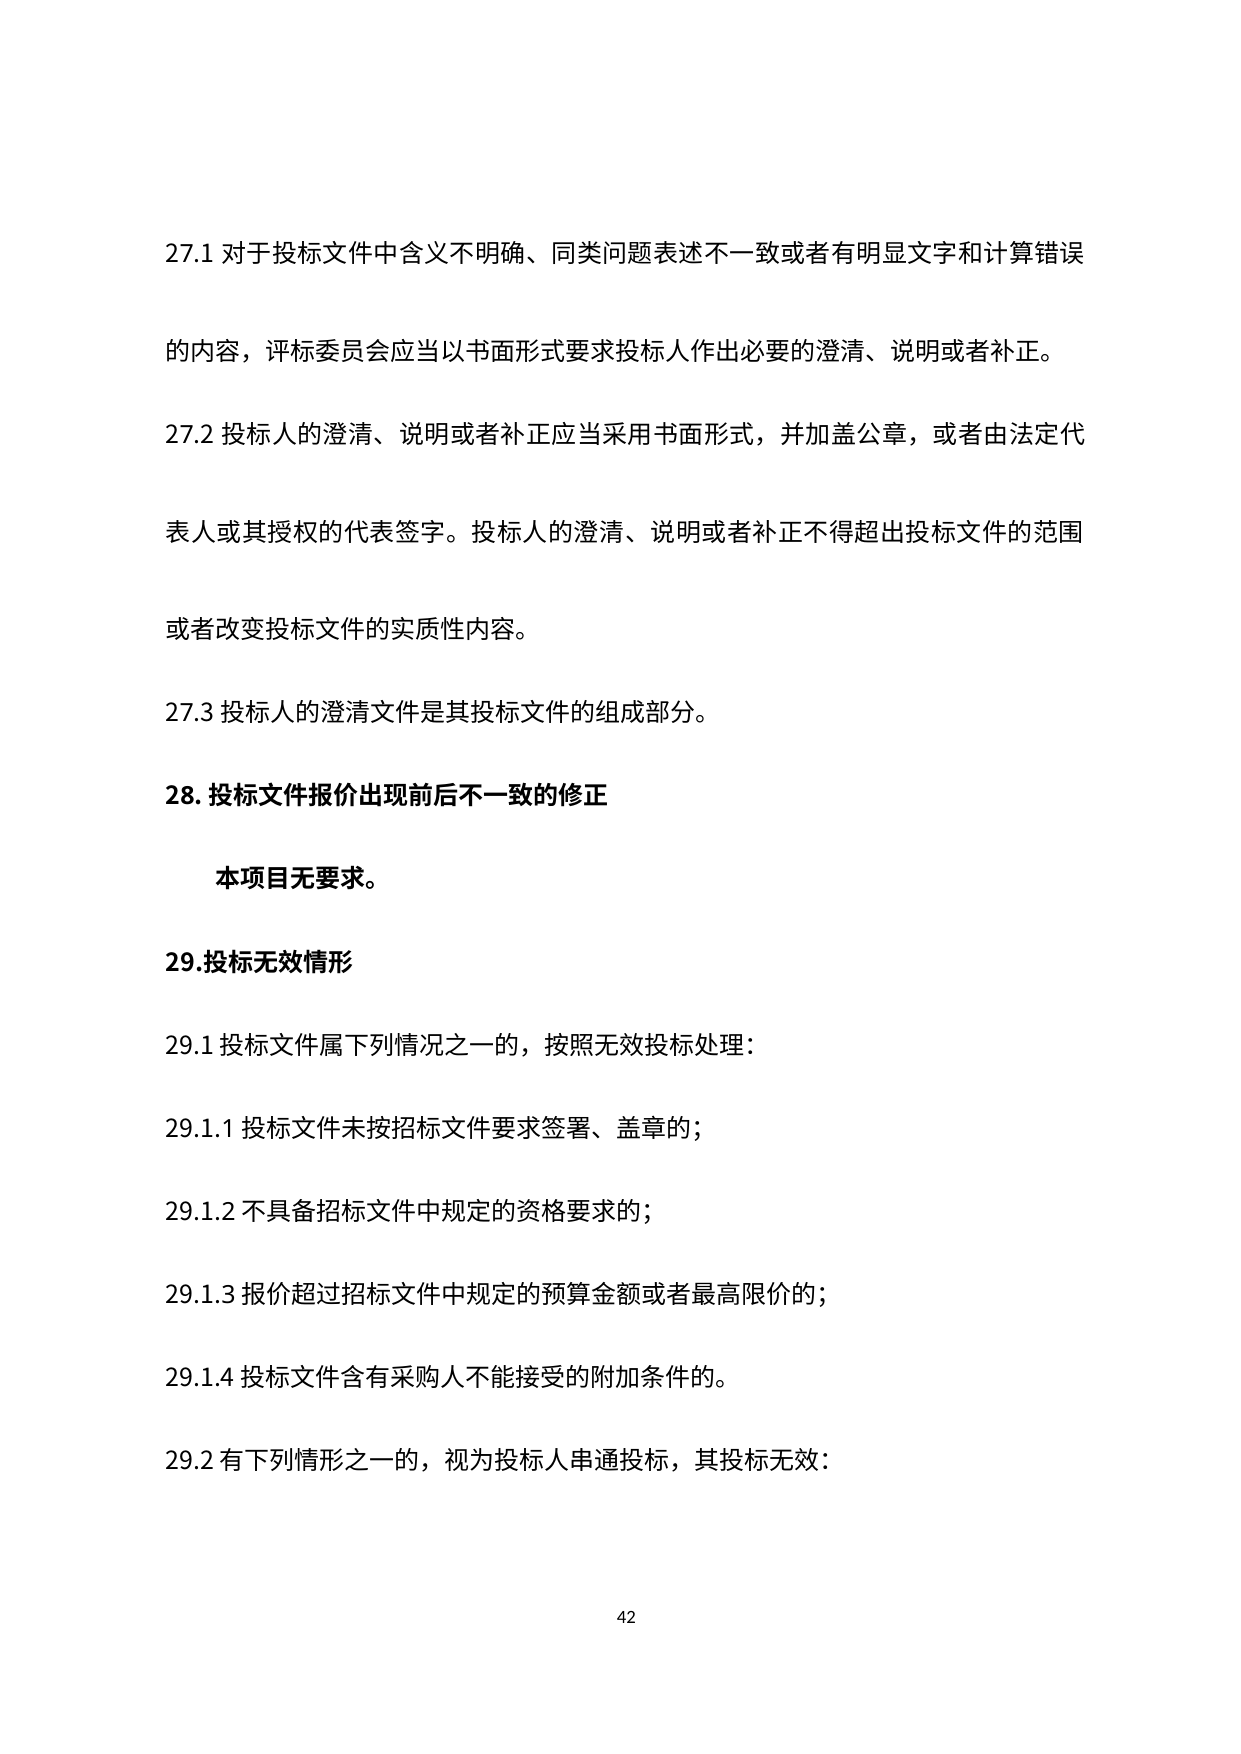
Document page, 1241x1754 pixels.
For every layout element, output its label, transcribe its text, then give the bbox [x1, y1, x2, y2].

text 29.2 有下列情形之一的，视为投标人串通投标，其投标无效： [165, 1426, 1087, 1491]
text 29.1.1 投标文件未按招标文件要求签署、盖章的； [165, 1094, 1087, 1159]
text 本项目无要求。 [165, 844, 1087, 909]
text 29.1.4 投标文件含有采购人不能接受的附加条件的。 [165, 1343, 1087, 1408]
text 27.3 投标人的澄清文件是其投标文件的组成部分。 [165, 678, 1087, 743]
text 29.1.2 不具备招标文件中规定的资格要求的； [165, 1177, 1087, 1242]
text 29.1 投标文件属下列情况之一的，按照无效投标处理： [165, 1011, 1087, 1076]
text 27.1 对于投标文件中含义不明确、同类问题表述不一致或者有明显文字和计算错误的内容，评标委员会应当以书面形式要求投标人作出必要的澄清、说明或者补正。 [165, 219, 1087, 382]
text 29.1.3 报价超过招标文件中规定的预算金额或者最高限价的； [165, 1260, 1087, 1325]
text 28. 投标文件报价出现前后不一致的修正 [165, 761, 1087, 826]
text 27.2 投标人的澄清、说明或者补正应当采用书面形式，并加盖公章，或者由法定代表人或其授权的代表签字。投标人的澄清、说明或者补正不得超出投标文件的范围或者改变投标文件的实质性内容。 [165, 400, 1087, 660]
text 29.投标无效情形 [165, 928, 1087, 993]
